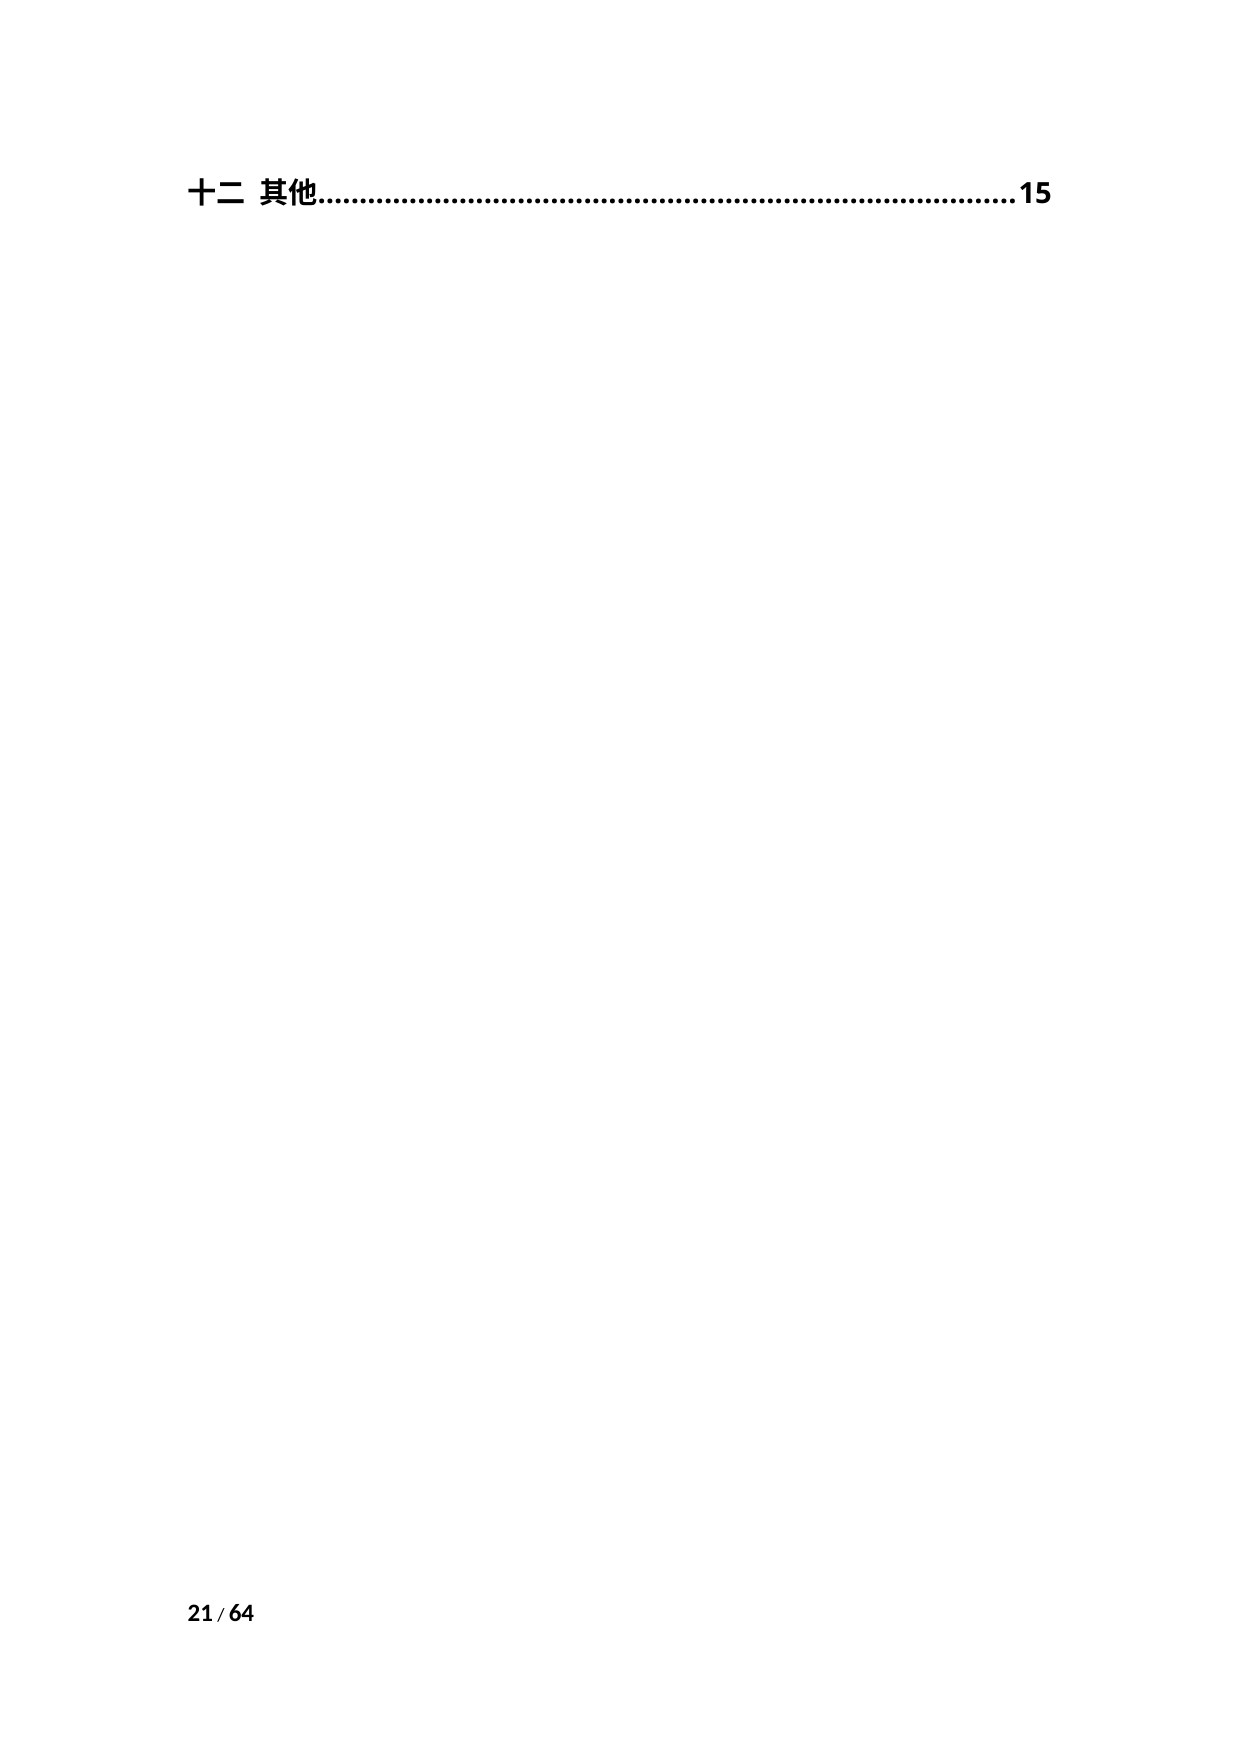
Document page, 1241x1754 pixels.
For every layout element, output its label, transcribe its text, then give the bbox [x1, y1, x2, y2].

text 十二 其他 15 [187, 158, 1053, 223]
